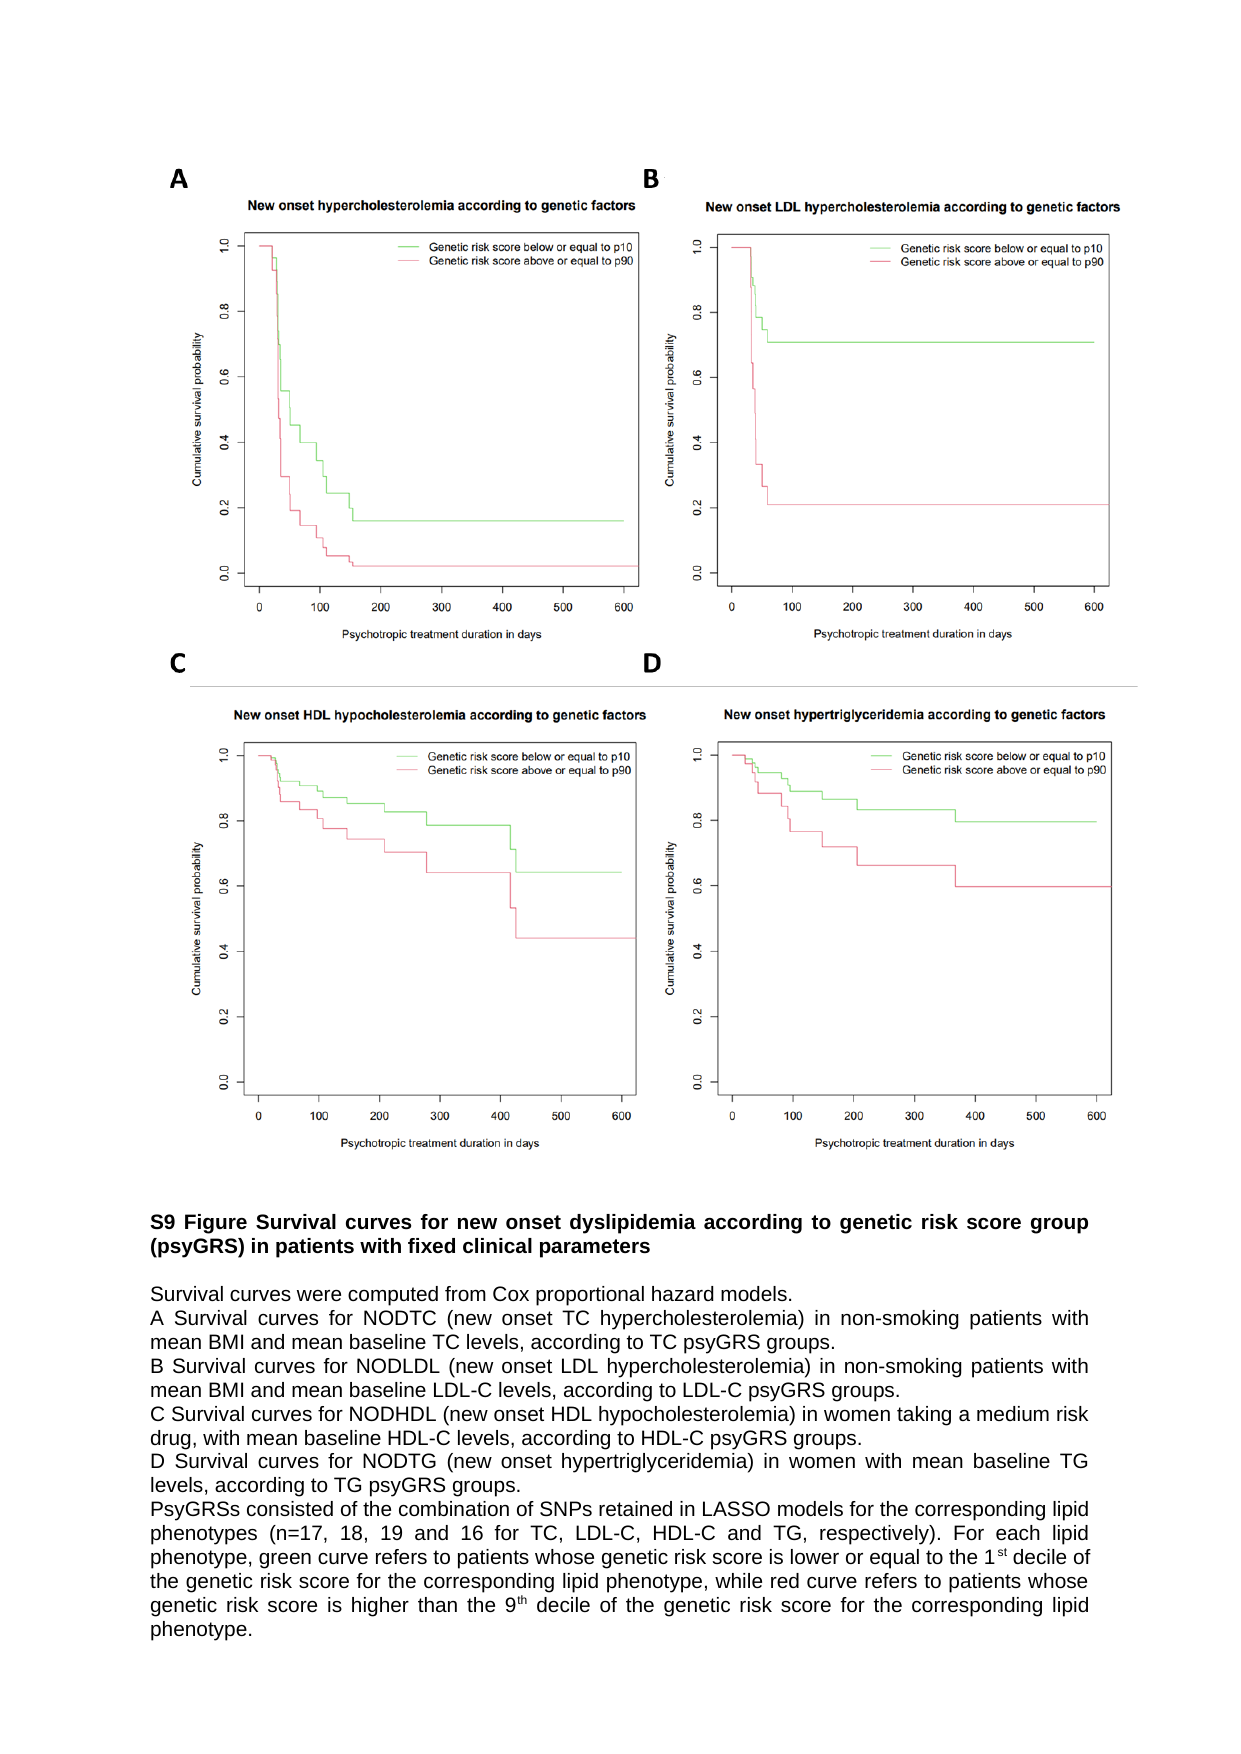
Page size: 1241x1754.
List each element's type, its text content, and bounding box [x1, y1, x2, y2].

text Survival curves were computed from Cox proportional hazard models. [150, 1282, 1090, 1306]
text B Survival curves for NODLDL (new onset LDL hypercholesterolemia) in non-smoking patients with mean BMI and mean baseline LDL-C levels, according to LDL-C psyGRS groups. [150, 1353, 1090, 1401]
text A Survival curves for NODTC (new onset TC hypercholesterolemia) in non-smoking patients with mean BMI and mean baseline TC levels, according to TC psyGRS groups. [150, 1306, 1090, 1353]
text C Survival curves for NODHDL (new onset HDL hypocholesterolemia) in women taking a medium risk drug, with mean baseline HDL-C levels, according to HDL-C psyGRS groups. [150, 1401, 1090, 1449]
text D Survival curves for NODTG (new onset hypertriglyceridemia) in women with mean baseline TG levels, according to TG psyGRS groups. [150, 1449, 1090, 1497]
text S9 Figure Survival curves for new onset dyslipidemia according to genetic risk score group (psyGRS) in patients with fixed clinical parameters [150, 1210, 1090, 1258]
picture [150, 150, 1138, 1162]
text PsyGRSs consisted of the combination of SNPs retained in LASSO models for the corresponding lipid phenotypes (n=17, 18, 19 and 16 for TC, LDL-C, HDL-C and TG, respectively). For each lipid phenotype, green curve refers to patients whose genetic risk score is lower or equal to the 1st decile of the genetic risk score for the corresponding lipid phenotype, while red curve refers to patients whose genetic risk score is higher than the 9th decile of the genetic risk score for the corresponding lipid phenotype. [150, 1497, 1090, 1641]
